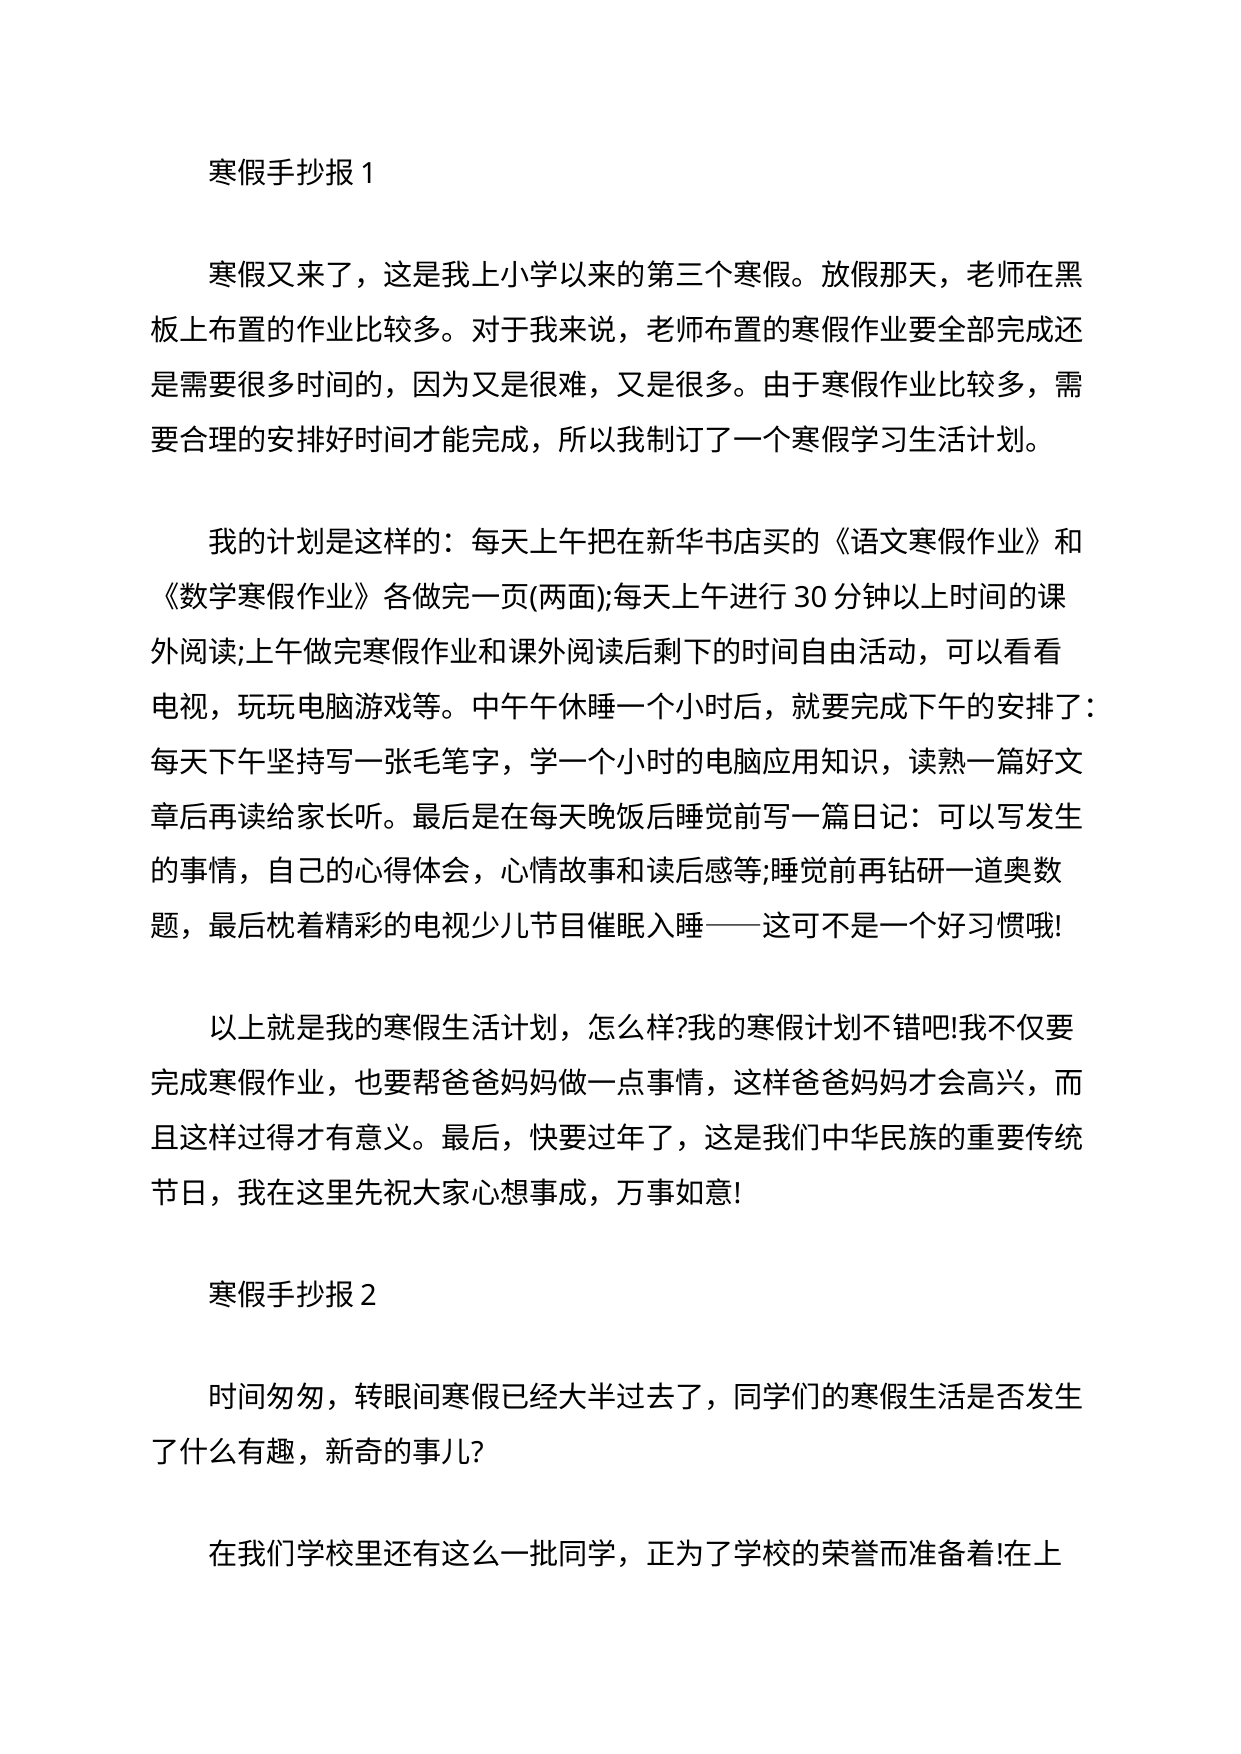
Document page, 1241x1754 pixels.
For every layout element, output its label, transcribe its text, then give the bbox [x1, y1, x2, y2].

text 寒假手抄报2 [150, 1272, 1090, 1314]
text 时间匆匆，转眼间寒假已经大半过去了，同学们的寒假生活是否发生了什么有趣，新奇的事儿? [150, 1374, 1090, 1471]
text 寒假手抄报1 [150, 150, 1090, 192]
text 我的计划是这样的：每天上午把在新华书店买的《语文寒假作业》和《数学寒假作业》各做完一页(两面);每天上午进行30分钟以上时间的课外阅读;上午做完寒假作业和课外阅读后剩下的时间自由活动，可以看看电视，玩玩电脑游戏等。中午午休睡一个小时后，就要完成下午的安排了：每天下午坚持写一张毛笔字，学一个小时的电脑应用知识，读熟一篇好文章后再读给家长听。最后是在每天晚饭后睡觉前写一篇日记：可以写发生的事情，自己的心得体会，心情故事和读后感等;睡觉前再钻研一道奥数题，最后枕着精彩的电视少儿节目催眠入睡——这可不是一个好习惯哦! [150, 518, 1090, 945]
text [150, 1531, 1090, 1573]
text 寒假又来了，这是我上小学以来的第三个寒假。放假那天，老师在黑板上布置的作业比较多。对于我来说，老师布置的寒假作业要全部完成还是需要很多时间的，因为又是很难，又是很多。由于寒假作业比较多，需要合理的安排好时间才能完成，所以我制订了一个寒假学习生活计划。 [150, 252, 1090, 459]
text 以上就是我的寒假生活计划，怎么样?我的寒假计划不错吧!我不仅要完成寒假作业，也要帮爸爸妈妈做一点事情，这样爸爸妈妈才会高兴，而且这样过得才有意义。最后，快要过年了，这是我们中华民族的重要传统节日，我在这里先祝大家心想事成，万事如意! [150, 1005, 1090, 1212]
